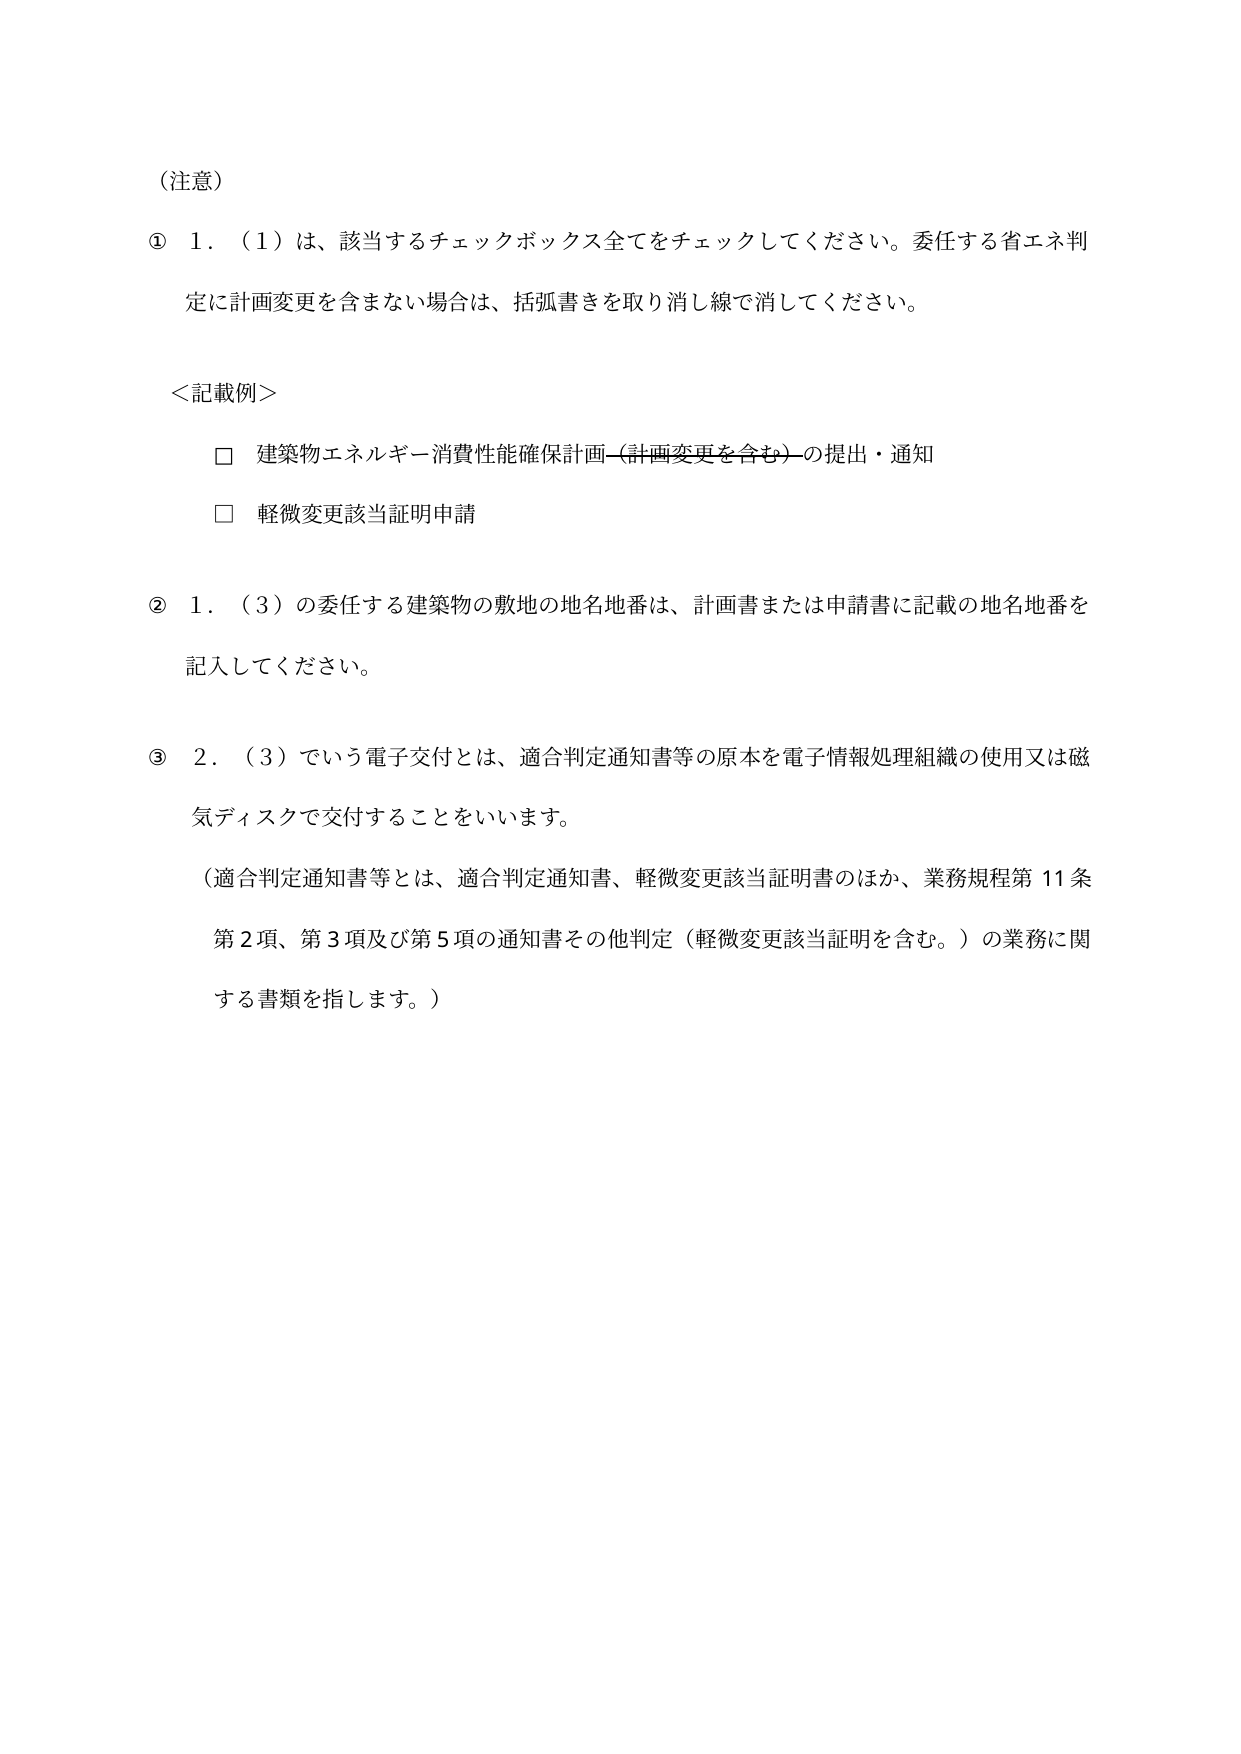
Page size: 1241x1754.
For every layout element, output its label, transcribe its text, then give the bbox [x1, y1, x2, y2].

text （注意） [148, 149, 1092, 210]
text ＜記載例＞ [169, 362, 1092, 422]
text □ 軽微変更該当証明申請 [148, 483, 1092, 543]
text ③ ２．（３）でいう電子交付とは、適合判定通知書等の原本を電子情報処理組織の使用又は磁気ディスクで交付することをいいます。 [148, 725, 1092, 847]
text □ 建築物エネルギー消費性能確保計画（計画変更を含む）の提出・通知 [148, 422, 1092, 483]
list １．（１）は、該当するチェックボックス全てをチェックしてください。委任する省エネ判定に計画変更を含まない場合は、括弧書きを取り消し線で消してください。 [148, 210, 1092, 331]
text （適合判定通知書等とは、適合判定通知書、軽微変更該当証明書のほか、業務規程第11条第2項、第3項及び第5項の通知書その他判定（軽微変更該当証明を含む。）の業務に関する書類を指します。） [191, 847, 1092, 1028]
list １．（３）の委任する建築物の敷地の地名地番は、計画書または申請書に記載の地名地番を記入してください。 [148, 574, 1092, 695]
